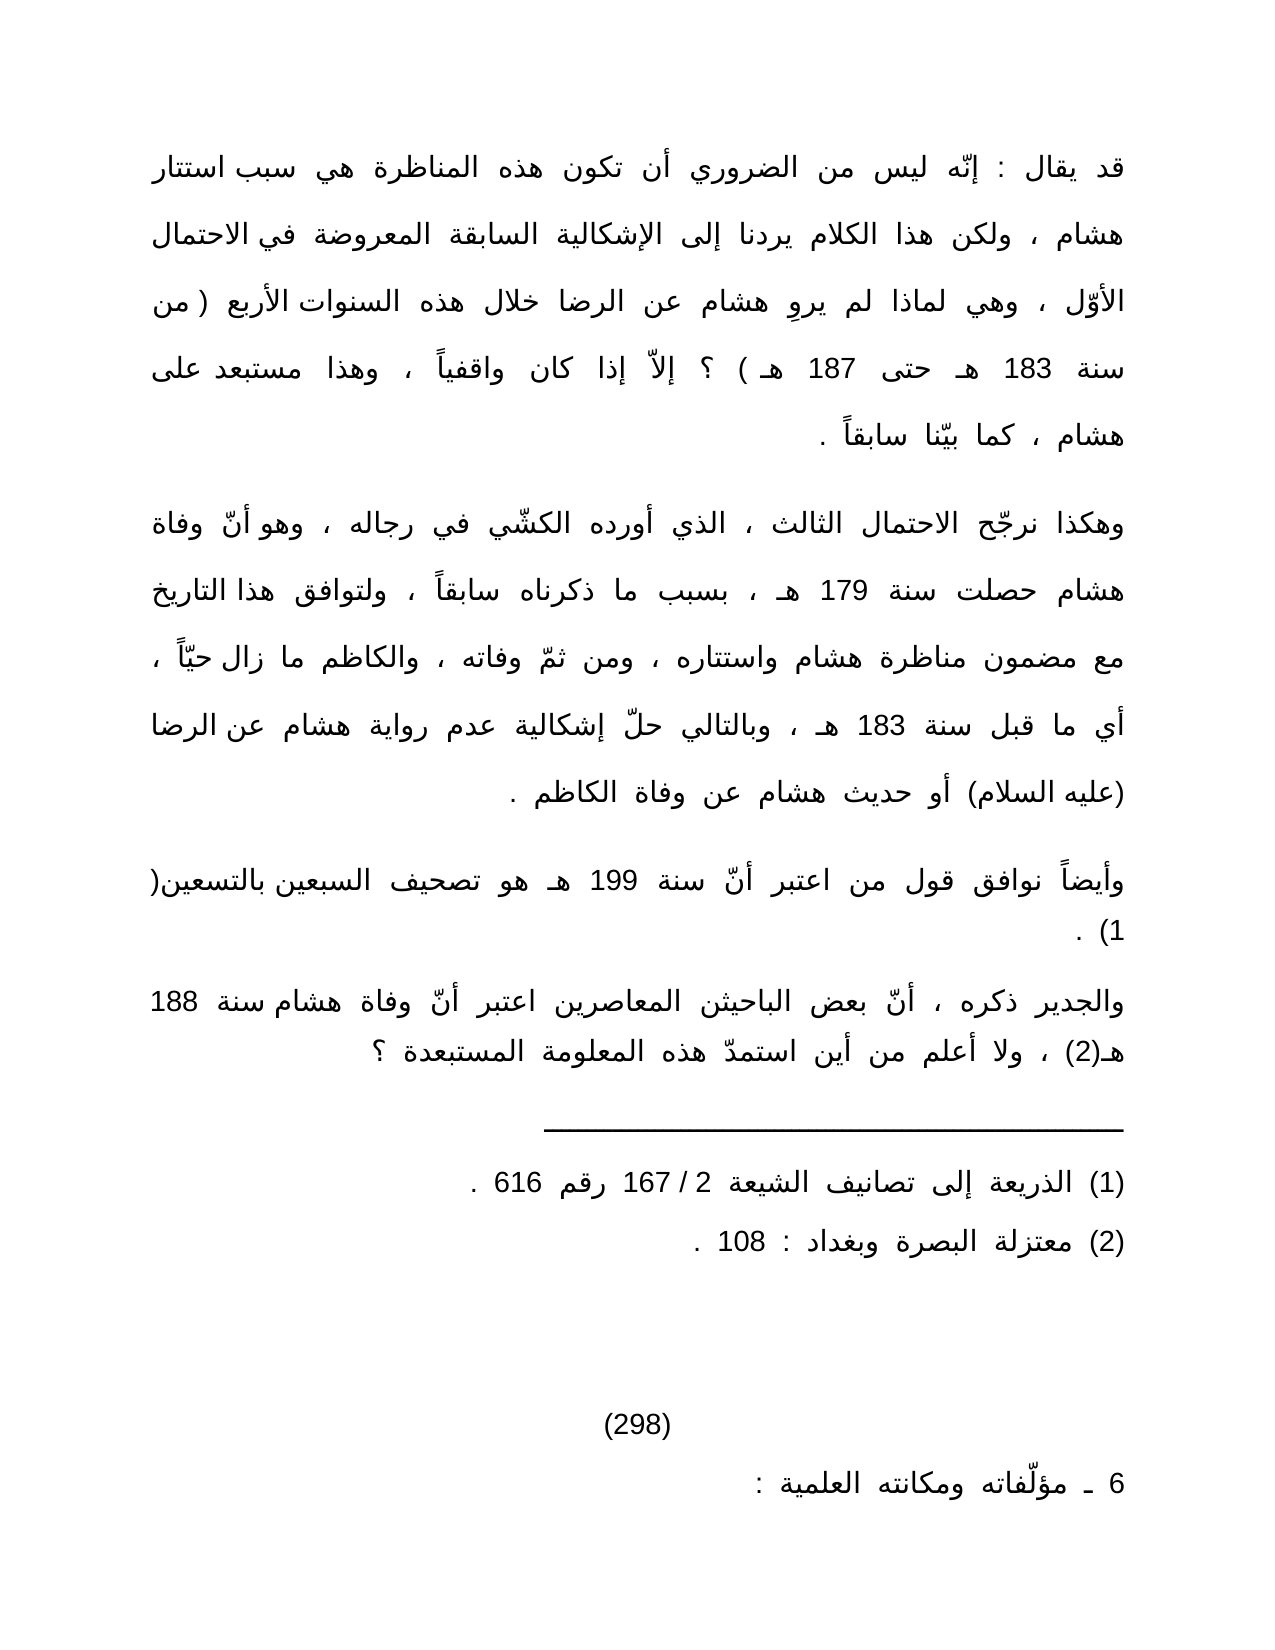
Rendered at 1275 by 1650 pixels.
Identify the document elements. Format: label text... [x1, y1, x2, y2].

text 6 ـ مؤلّفاته ومكانته العلمية : [150, 1466, 1125, 1500]
text (1) الذريعة إلى تصانيف الشيعة 2 / 167 رقم 616 . [150, 1165, 1125, 1198]
text وأيضاً نوافق قول من اعتبر أنّ سنة 199 هـ هو تصحيف السبعين بالتسعين(1) . [150, 862, 1125, 946]
text والجدير ذكره ، أنّ بعض الباحيثن المعاصرين اعتبر أنّ وفاة هشام سنة 188 هـ(2) ، ولا أعلم من أين استمدّ هذه المعلومة المستبعدة ؟ [150, 984, 1125, 1068]
text قد يقال : إنّه ليس من الضروري أن تكون هذه المناظرة هي سبب استتار هشام ، ولكن هذا الكلام يردنا إلى الإشكالية السابقة المعروضة في الاحتمال الأوّل ، وهي لماذا لم يروِ هشام عن الرضا خلال هذه السنوات الأربع ( من سنة 183 هـ حتى 187 هـ ) ؟ إلاّ إذا كان واقفياً ، وهذا مستبعد على هشام ، كما بيّنا سابقاً . [150, 150, 1125, 452]
text ــــــــــــــــــــــــــــــــــــــــــــــــــــــــــــــــــــ [150, 1105, 1125, 1139]
text وهكذا نرجّح الاحتمال الثالث ، الذي أورده الكشّي في رجاله ، وهو أنّ وفاة هشام حصلت سنة 179 هـ ، بسبب ما ذكرناه سابقاً ، ولتوافق هذا التاريخ مع مضمون مناظرة هشام واستتاره ، ومن ثمّ وفاته ، والكاظم ما زال حيّاً ، أي ما قبل سنة 183 هـ ، وبالتالي حلّ إشكالية عدم رواية هشام عن الرضا (عليه السلام) أو حديث هشام عن وفاة الكاظم . [150, 506, 1125, 808]
text (2) معتزلة البصرة وبغداد : 108 . [150, 1224, 1125, 1258]
text (298) [150, 1407, 1125, 1441]
